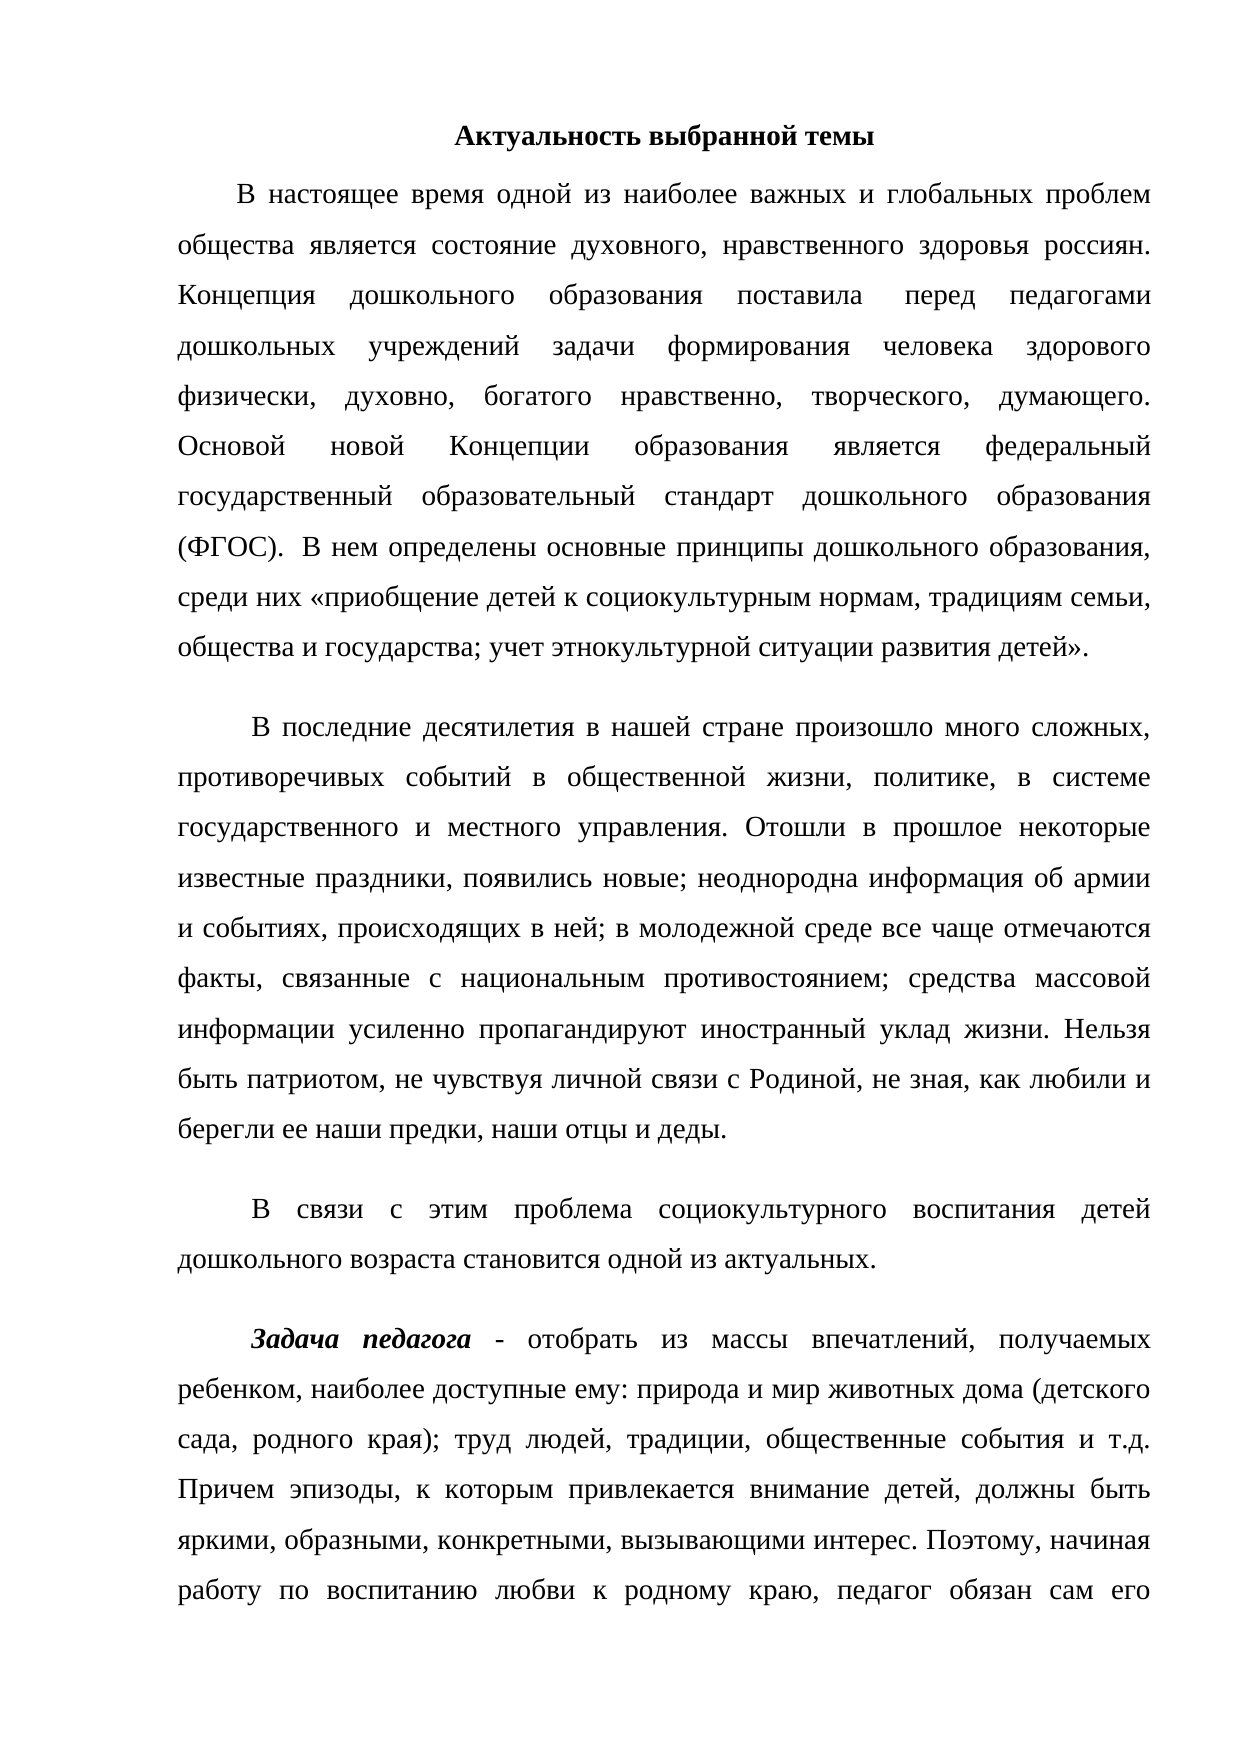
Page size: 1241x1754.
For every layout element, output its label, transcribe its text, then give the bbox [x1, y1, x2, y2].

text В настоящее время одной из наиболее важных и глобальных проблем общества является состояние духовного, нравственного здоровья россиян. Концепция дошкольного образования поставила перед педагогами дошкольных учреждений задачи формирования человека здорового физически, духовно, богатого нравственно, творческого, думающего. Основой новой Концепции образования является федеральный государственный образовательный стандарт дошкольного образования (ФГОС). В нем определены основные принципы дошкольного образования, среди них «приобщение детей к социокультурным нормам, традициям семьи, общества и государства; учет этнокультурной ситуации развития детей». [177, 177, 1152, 663]
text В последние десятилетия в нашей стране произошло много сложных, противоречивых событий в общественной жизни, политике, в системе государственного и местного управления. Отошли в прошлое некоторые известные праздники, появились новые; неоднородна информация об армии и событиях, происходящих в ней; в молодежной среде все чаще отмечаются факты, связанные с национальным противостоянием; средства массовой информации усиленно пропагандируют иностранный уклад жизни. Нельзя быть патриотом, не чувствуя личной связи с Родиной, не зная, как любили и берегли ее наши предки, наши отцы и деды. [177, 709, 1152, 1145]
text Актуальность выбранной темы [177, 118, 1152, 152]
text В связи с этим проблема социокультурного воспитания детей дошкольного возраста становится одной из актуальных. [177, 1191, 1152, 1275]
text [177, 1321, 1152, 1606]
